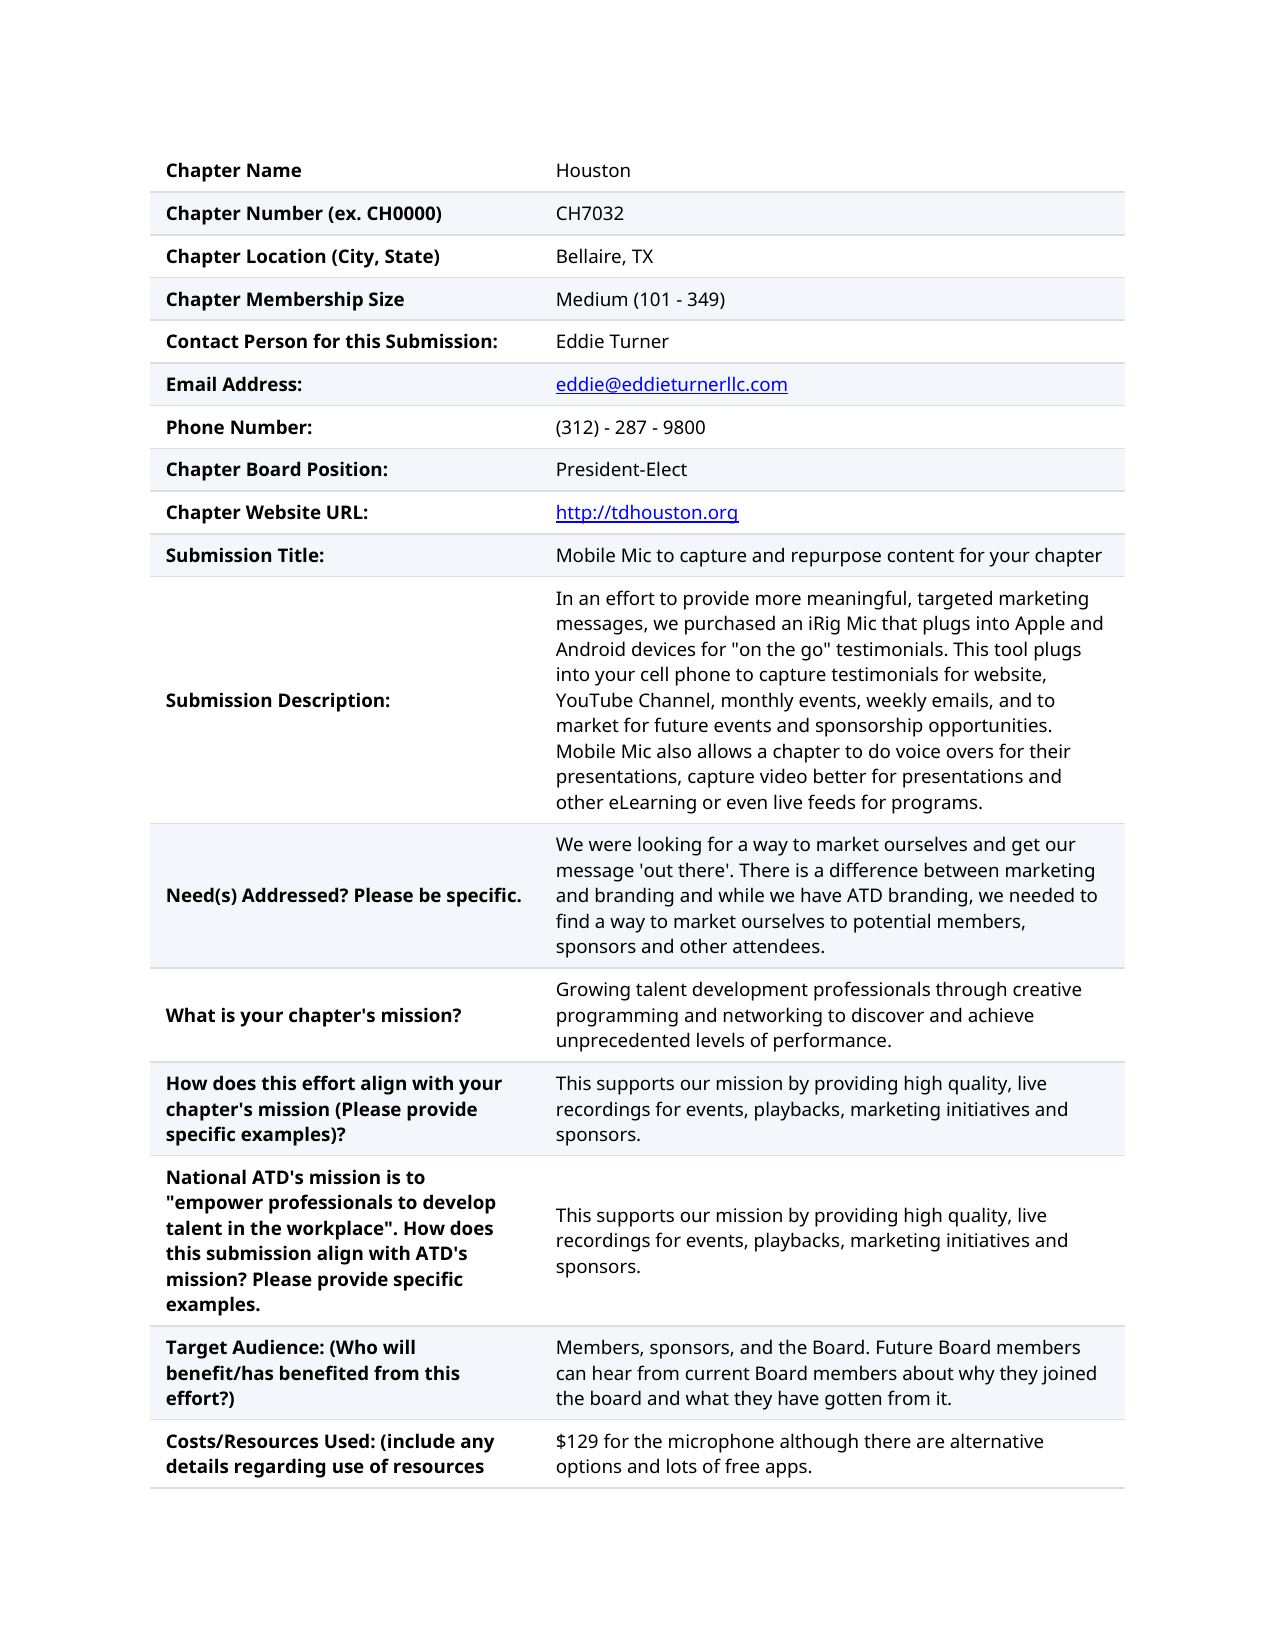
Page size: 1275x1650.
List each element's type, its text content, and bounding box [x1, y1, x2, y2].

table_cell Bellaire, TX [540, 236, 1125, 277]
table_cell Target Audience: (Who will benefit/has benefited from this effort?) [150, 1327, 540, 1419]
table_cell We were looking for a way to market ourselves and get our message 'out there'. There is a difference between marketing and branding and while we have ATD branding, we needed to find a way to market ourselves to potential members, sponsors and other attendees. [540, 824, 1125, 967]
table_cell Chapter Website URL: [150, 492, 540, 533]
table_header Chapter Name [150, 150, 540, 191]
table_cell Chapter Location (City, State) [150, 236, 540, 277]
table_cell http://tdhouston.org [540, 492, 1125, 533]
table_cell Members, sponsors, and the Board. Future Board members can hear from current Board members about why they joined the board and what they have gotten from it. [540, 1327, 1125, 1419]
table_cell Chapter Number (ex. CH0000) [150, 193, 540, 234]
table_cell Submission Title: [150, 535, 540, 576]
table_header Houston [540, 150, 1125, 191]
table_cell Eddie Turner [540, 321, 1125, 362]
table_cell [540, 1420, 1125, 1487]
table_cell Medium (101 - 349) [540, 278, 1125, 319]
table_cell Phone Number: [150, 406, 540, 447]
table_cell (312) - 287 - 9800 [540, 406, 1125, 447]
table_cell This supports our mission by providing high quality, live recordings for events, playbacks, marketing initiatives and sponsors. [540, 1156, 1125, 1325]
table_cell Growing talent development professionals through creative programming and networking to discover and achieve unprecedented levels of performance. [540, 969, 1125, 1061]
table_cell CH7032 [540, 193, 1125, 234]
table_cell Submission Description: [150, 577, 540, 822]
table_cell National ATD's mission is to "empower professionals to develop talent in the workplace". How does this submission align with ATD's mission? Please provide specific examples. [150, 1156, 540, 1325]
table_cell This supports our mission by providing high quality, live recordings for events, playbacks, marketing initiatives and sponsors. [540, 1063, 1125, 1155]
table_cell Chapter Board Position: [150, 449, 540, 490]
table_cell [150, 1420, 540, 1487]
table_cell Mobile Mic to capture and repurpose content for your chapter [540, 535, 1125, 576]
table_cell What is your chapter's mission? [150, 969, 540, 1061]
table_cell Need(s) Addressed? Please be specific. [150, 824, 540, 967]
table_cell Contact Person for this Submission: [150, 321, 540, 362]
table_cell How does this effort align with your chapter's mission (Please provide specific examples)? [150, 1063, 540, 1155]
table_cell In an effort to provide more meaningful, targeted marketing messages, we purchased an iRig Mic that plugs into Apple and Android devices for "on the go" testimonials. This tool plugs into your cell phone to capture testimonials for website, YouTube Channel, monthly events, weekly emails, and to market for future events and sponsorship opportunities. Mobile Mic also allows a chapter to do voice overs for their presentations, capture video better for presentations and other eLearning or even live feeds for programs. [540, 577, 1125, 822]
table_cell Email Address: [150, 364, 540, 405]
table_cell President-Elect [540, 449, 1125, 490]
table_cell eddie@eddieturnerllc.com [540, 364, 1125, 405]
table_cell Chapter Membership Size [150, 278, 540, 319]
